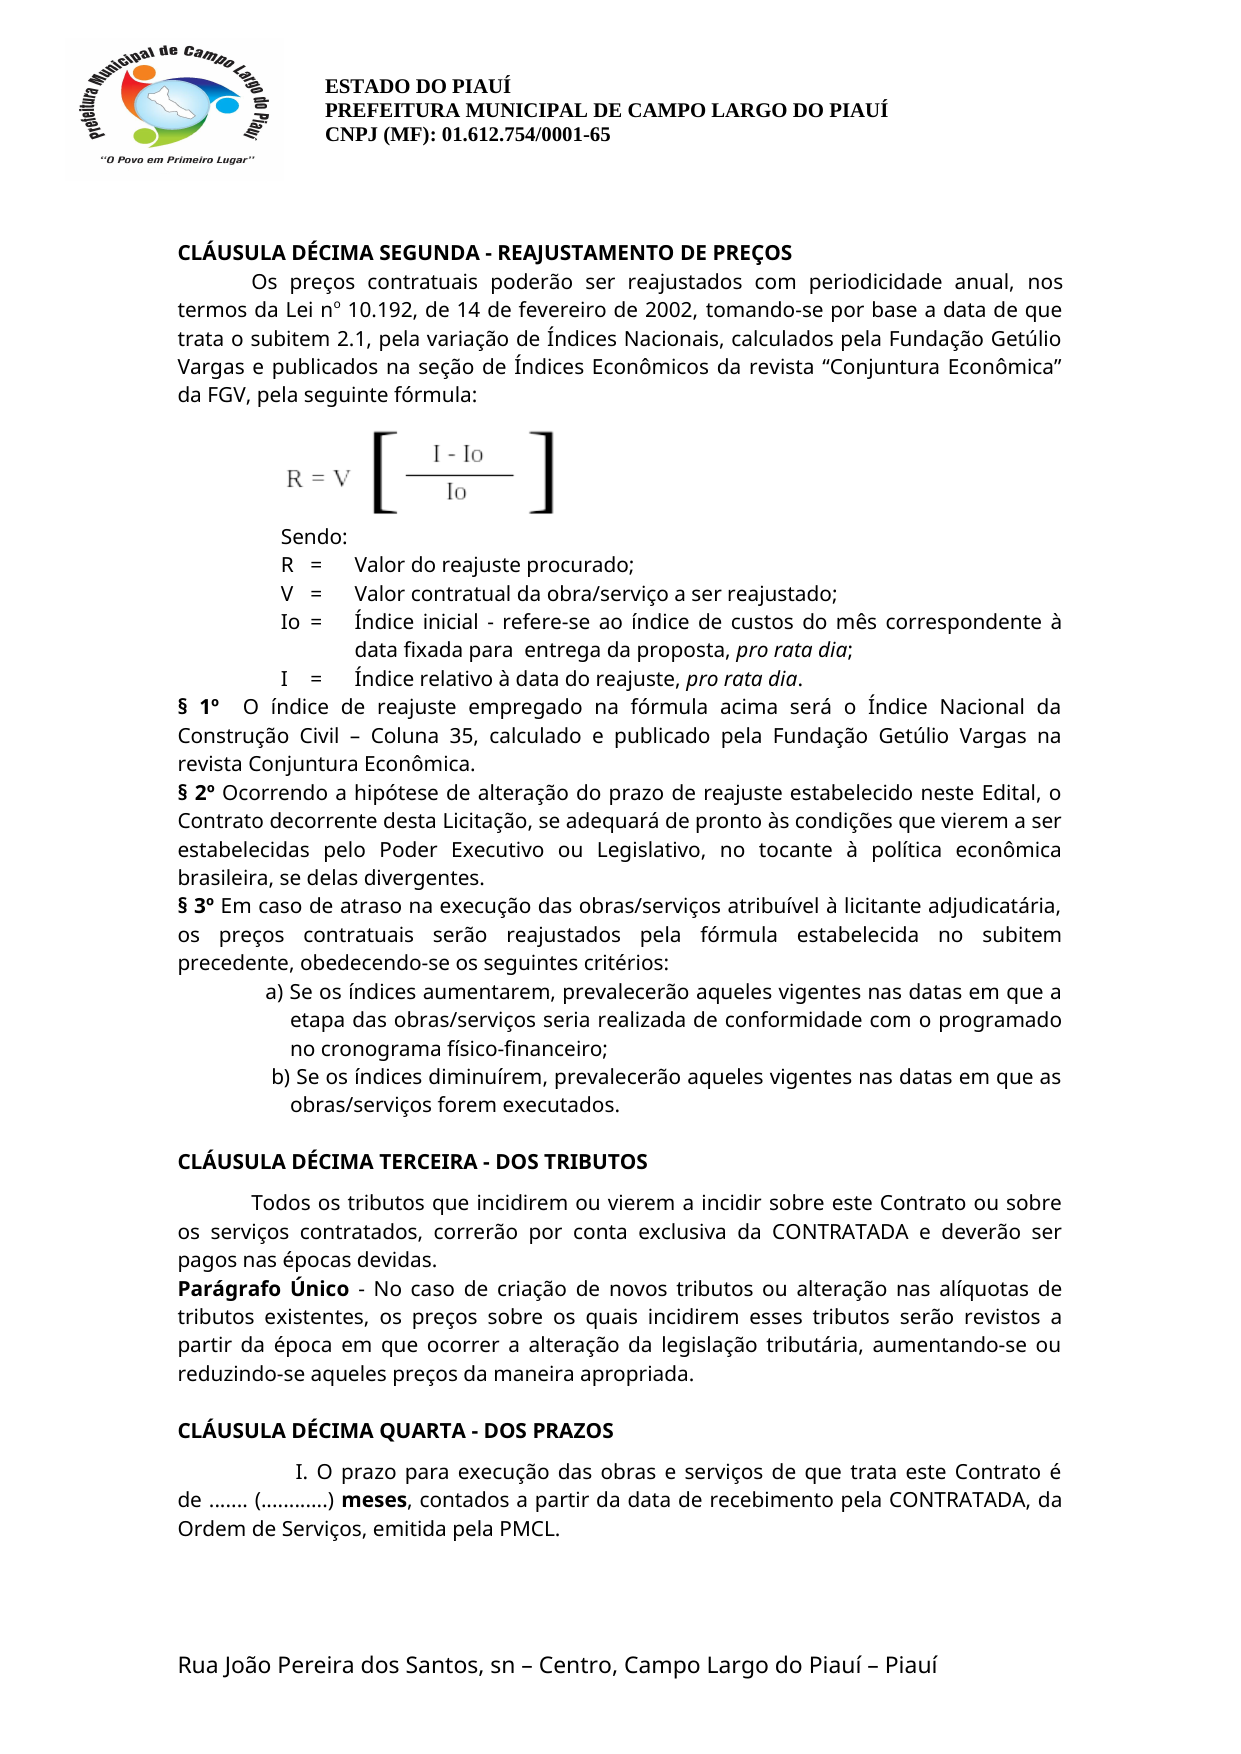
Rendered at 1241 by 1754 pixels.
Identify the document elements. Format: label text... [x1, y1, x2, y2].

text CLÁUSULA DÉCIMA TERCEIRA - DOS TRIBUTOS [177, 1147, 1063, 1176]
text a) Se os índices aumentarem, prevalecerão aqueles vigentes nas datas em que a etapa das obras/serviços seria realizada de conformidade com o programado no cronograma físico-financeiro; [252, 977, 1063, 1062]
subtitle CLÁUSULA DÉCIMA QUARTA - DOS PRAZOS [177, 1416, 1063, 1444]
text b) Se os índices diminuírem, prevalecerão aqueles vigentes nas datas em que as obras/serviços forem executados. [271, 1062, 1063, 1119]
text Todos os tributos que incidirem ou vierem a incidir sobre este Contrato ou sobre os serviços contratados, correrão por conta exclusiva da CONTRATADA e deverão ser pagos nas épocas devidas. [177, 1188, 1063, 1274]
text R = Valor do reajuste procurado; [177, 550, 1063, 579]
text § 3º Em caso de atraso na execução das obras/serviços atribuível à licitante adjudicatária, os preços contratuais serão reajustados pela fórmula estabelecida no subitem precedente, obedecendo-se os seguintes critérios: [177, 892, 1063, 977]
subtitle Os preços contratuais poderão ser reajustados com periodicidade anual, nos termos da Lei no 10.192, de 14 de fevereiro de 2002, tomando-se por base a data de que trata o subitem 2.1, pela variação de Índices Nacionais, calculados pela Fundação Getúlio Vargas e publicados na seção de Índices Econômicos da revista “Conjuntura Econômica” da FGV, pela seguinte fórmula: [177, 267, 1063, 409]
text Io = Índice inicial - refere-se ao índice de custos do mês correspondente à data fixada para entrega da proposta, pro rata dia; [281, 607, 1063, 664]
text Sendo: [177, 522, 1063, 550]
subtitle CLÁUSULA DÉCIMA SEGUNDA - REAJUSTAMENTO DE PREÇOS [177, 238, 1063, 267]
text Parágrafo Único - No caso de criação de novos tributos ou alteração nas alíquotas de tributos existentes, os preços sobre os quais incidirem esses tributos serão revistos a partir da época em que ocorrer a alteração da legislação tributária, aumentando-se ou reduzindo-se aqueles preços da maneira apropriada. [177, 1274, 1063, 1387]
text § 1º O índice de reajuste empregado na fórmula acima será o Índice Nacional da Construção Civil – Coluna 35, calculado e publicado pela Fundação Getúlio Vargas na revista Conjuntura Econômica. [177, 692, 1063, 778]
text § 2º Ocorrendo a hipótese de alteração do prazo de reajuste estabelecido neste Edital, o Contrato decorrente desta Licitação, se adequará de pronto às condições que vierem a ser estabelecidas pelo Poder Executivo ou Legislativo, no tocante à política econômica brasileira, se delas divergentes. [177, 778, 1063, 892]
text I = Índice relativo à data do reajuste, pro rata dia. [177, 664, 1063, 692]
text I. O prazo para execução das obras e serviços de que trata este Contrato é de ....... (............) meses, contados a partir da data de recebimento pela CONTRATADA, da Ordem de Serviços, emitida pela PMCL. [177, 1457, 1063, 1542]
picture [64, 38, 284, 181]
text V = Valor contratual da obra/serviço a ser reajustado; [177, 579, 1063, 607]
